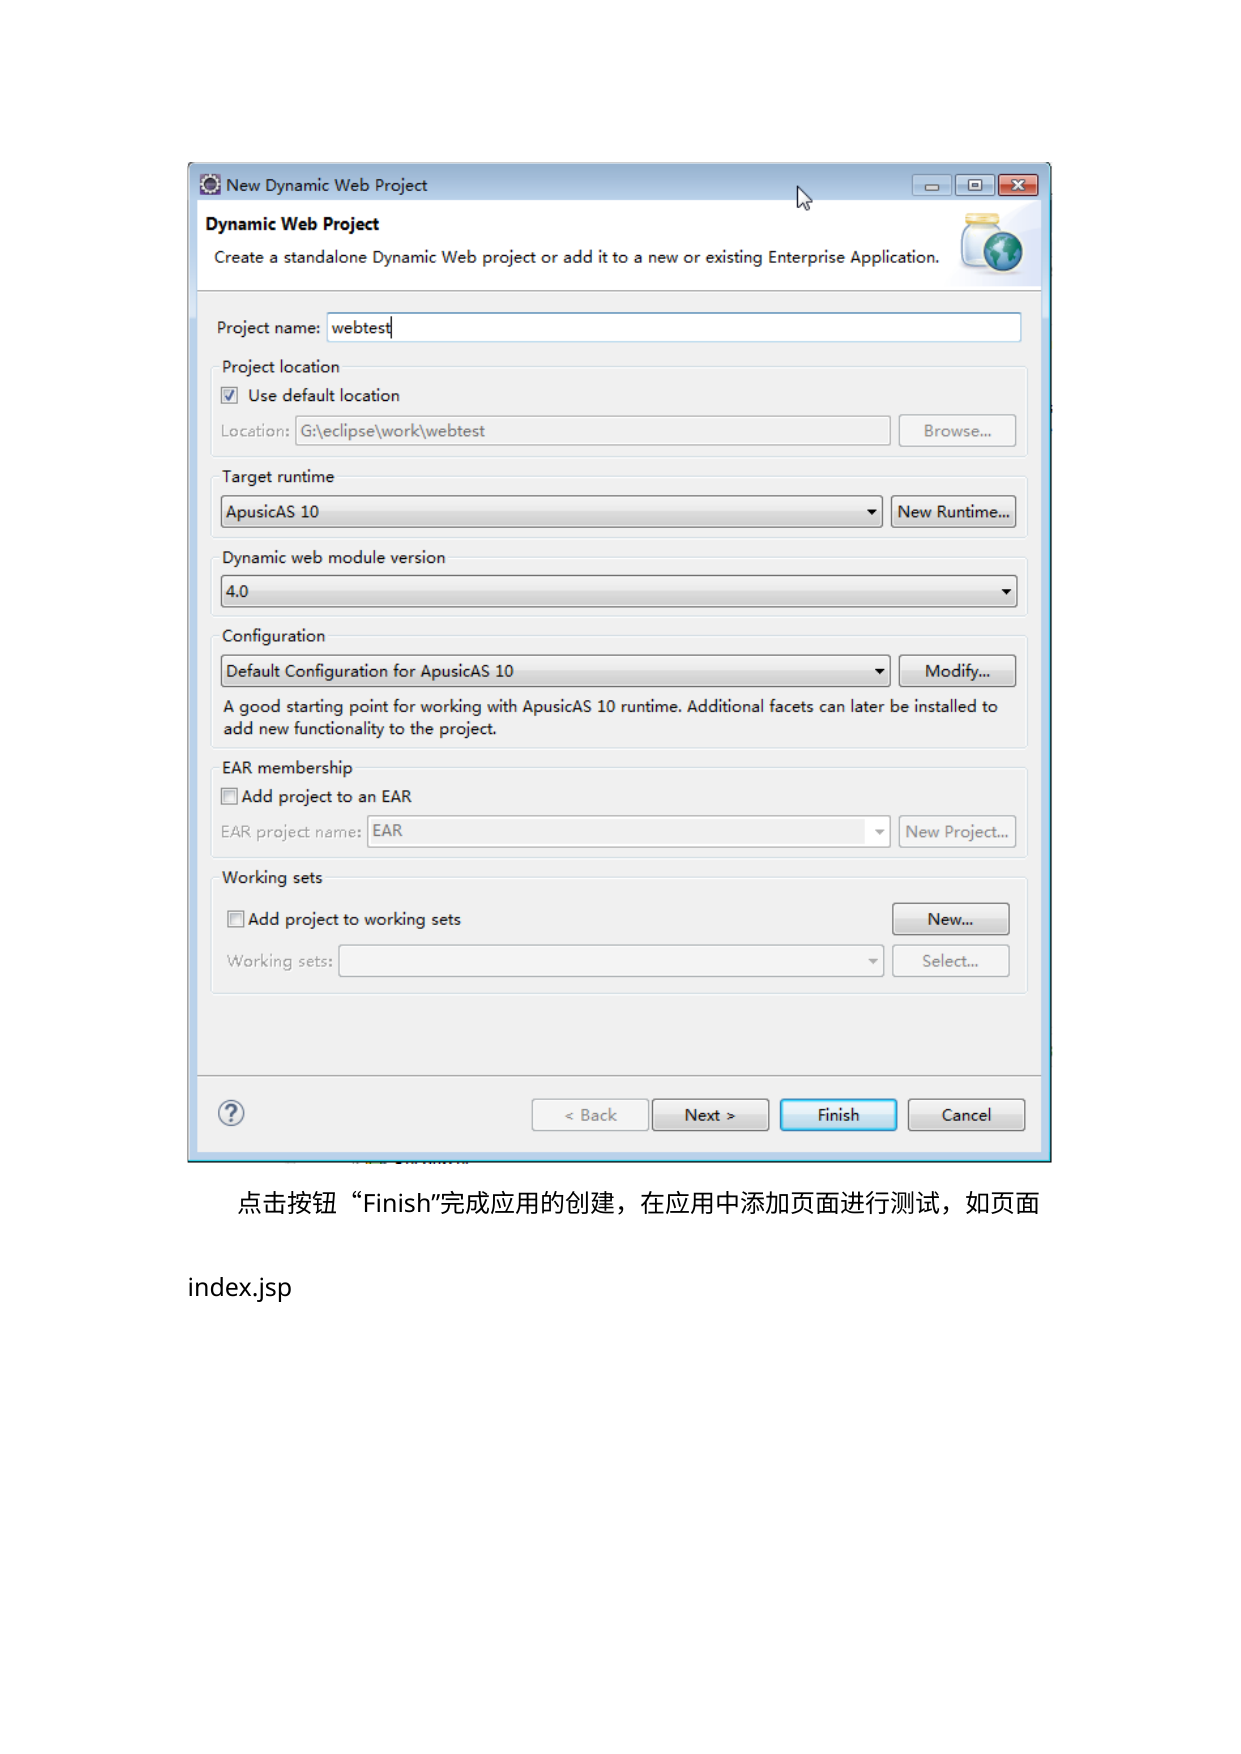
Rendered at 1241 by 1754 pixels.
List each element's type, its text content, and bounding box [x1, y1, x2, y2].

picture [187, 162, 1053, 1164]
text 点击按钮“Finish”完成应用的创建，在应用中添加页面进行测试，如页面 index.jsp [187, 1169, 1053, 1319]
